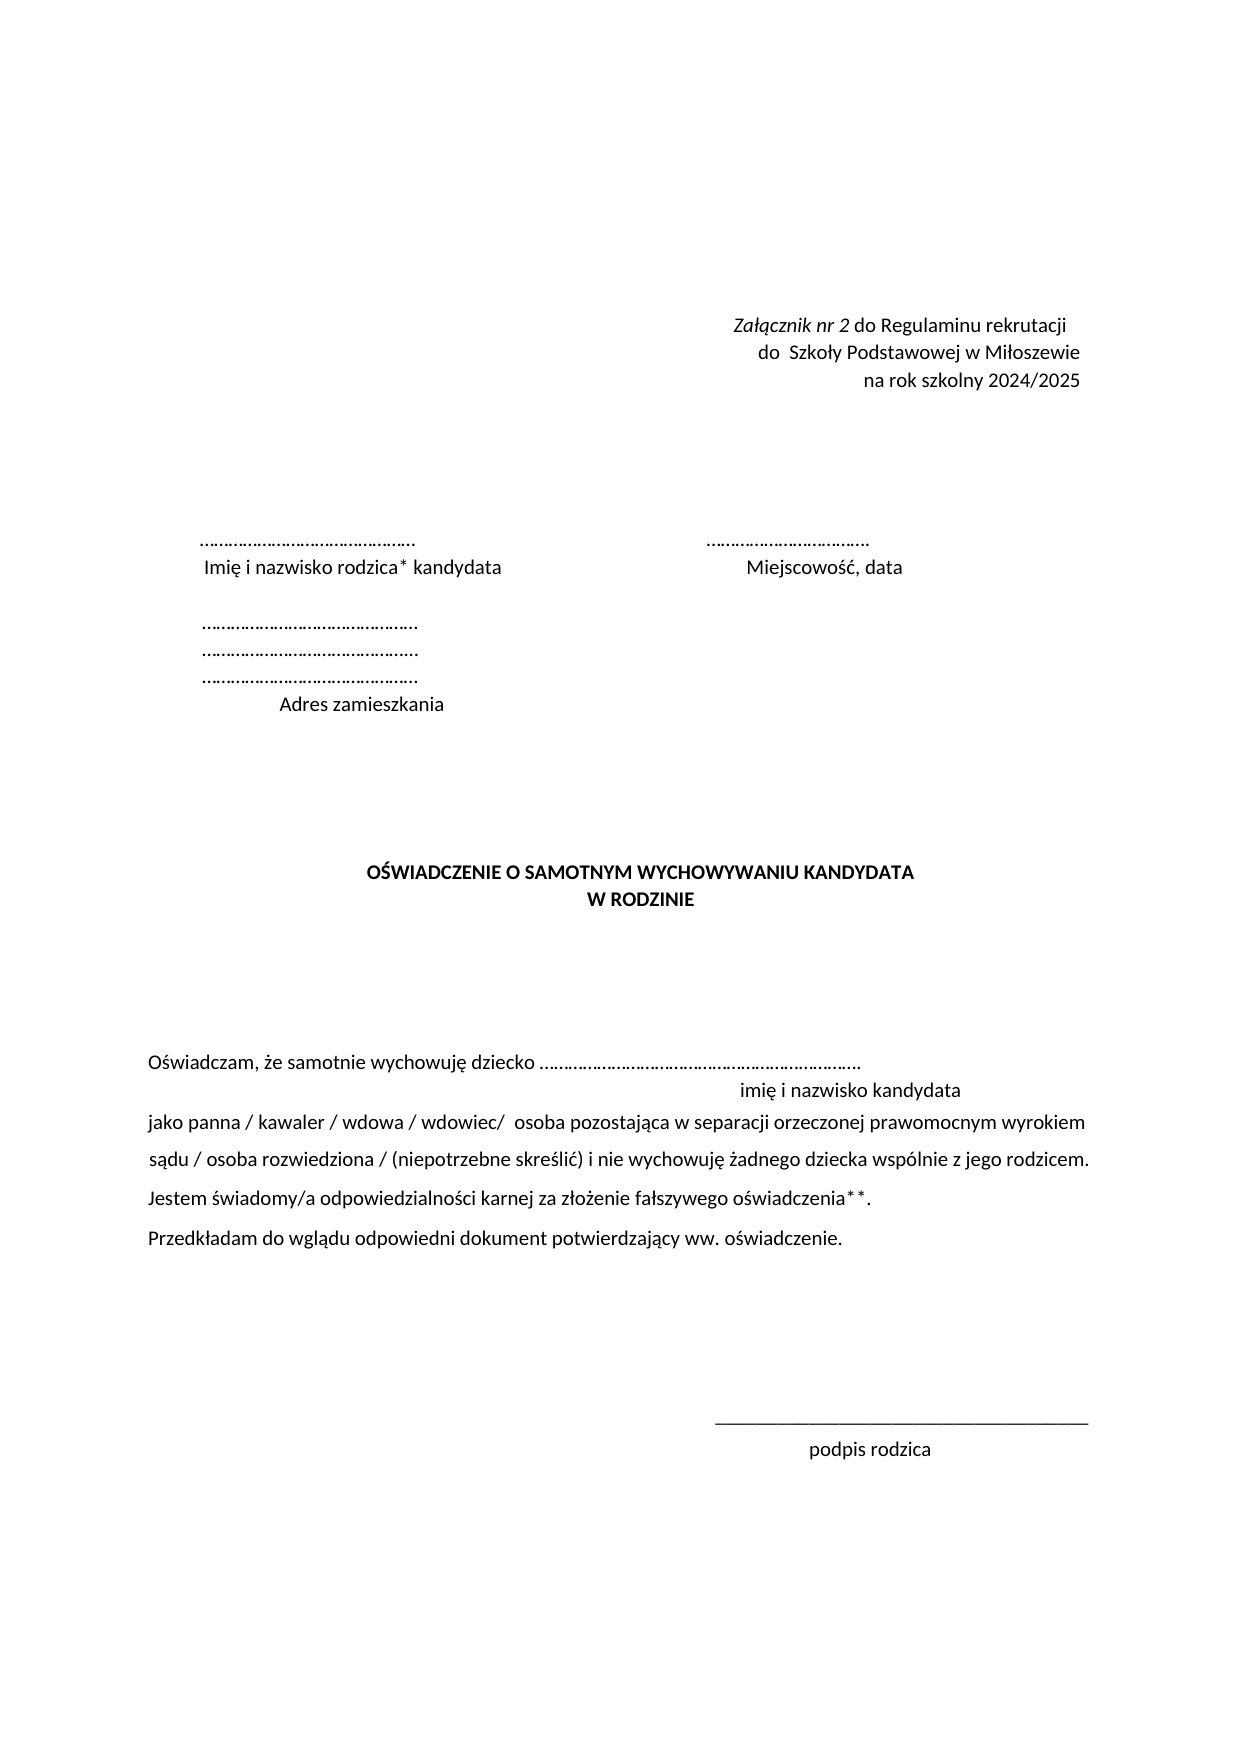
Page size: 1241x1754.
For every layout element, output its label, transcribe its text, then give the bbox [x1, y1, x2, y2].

text ____________________________________ [715, 1402, 1093, 1428]
text Jestem świadomy/a odpowiedzialności karnej za złożenie fałszywego oświadczenia**. [148, 1185, 1093, 1211]
text Adres zamieszkania [279, 691, 1008, 716]
text jako panna / kawaler / wdowa / wdowiec/ osoba pozostająca w separacji orzeczonej prawomocnym wyrokiem sądu / osoba rozwiedziona / (niepotrzebne skreślić) i nie wychowuję żadnego dziecka wspólnie z jego rodzicem. [148, 1109, 1093, 1172]
text ……………………………………... [202, 636, 1093, 662]
text imię i nazwisko kandydata [740, 1077, 1008, 1102]
text podpis rodzica [715, 1437, 1093, 1462]
text W RODZINIE [203, 886, 1078, 912]
text ……………………………………… [202, 609, 1093, 635]
text Imię i nazwisko rodzica* kandydata Miejscowość, data [148, 554, 1008, 579]
text OŚWIADCZENIE O SAMOTNYM WYCHOWYWANIU KANDYDATA [203, 859, 1078, 885]
text ……………………………………… [202, 664, 1093, 689]
text ……………………………………… ……………………………. [148, 527, 1093, 552]
text Załącznik nr 2 do Regulaminu rekrutacji do Szkoły Podstawowej w Miłoszewie [586, 313, 1081, 365]
text Oświadczam, że samotnie wychowuję dziecko …………………………………………………………. [148, 1049, 1093, 1075]
text na rok szkolny 2024/2025 [586, 367, 1081, 392]
text Przedkładam do wglądu odpowiedni dokument potwierdzający ww. oświadczenie. [148, 1225, 1093, 1250]
